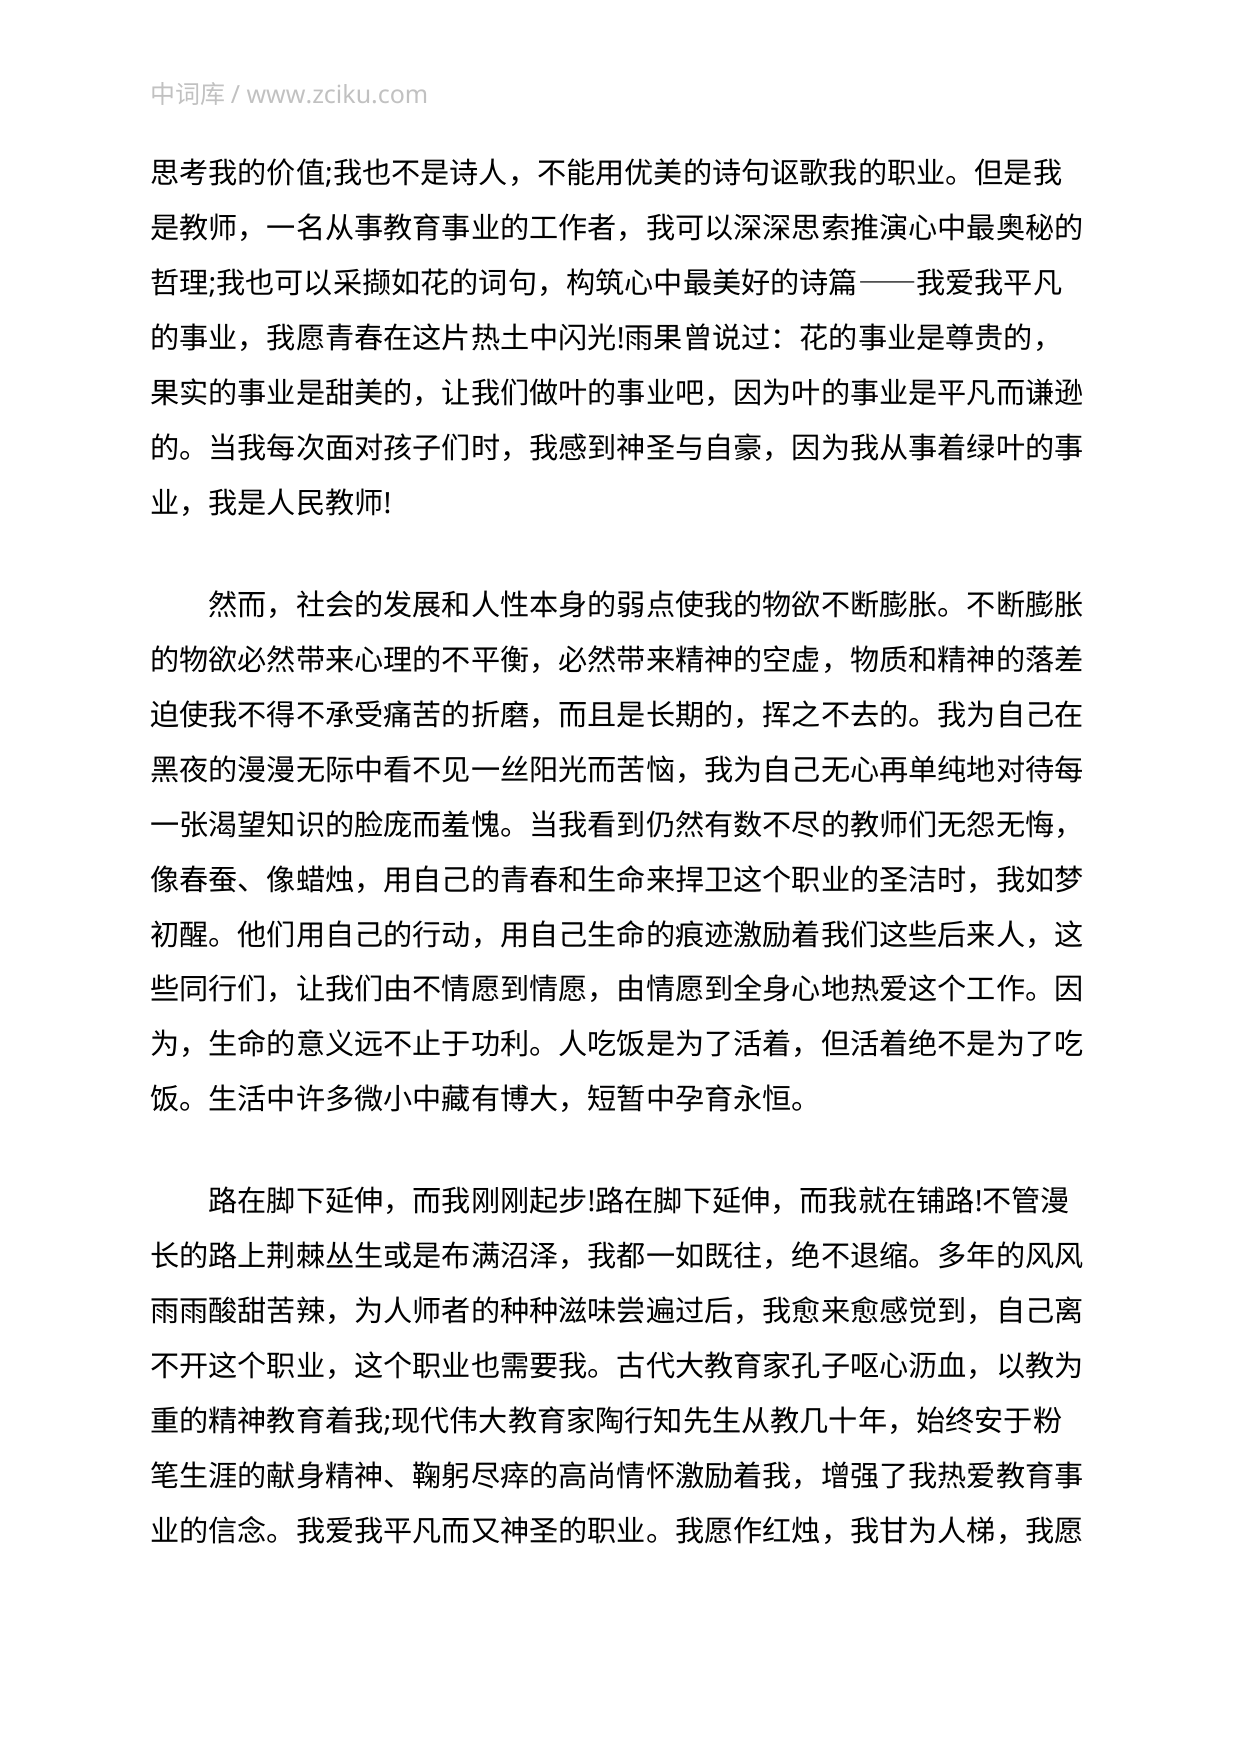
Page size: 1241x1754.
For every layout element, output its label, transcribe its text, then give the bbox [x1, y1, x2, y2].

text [150, 150, 1090, 522]
text 然而，社会的发展和人性本身的弱点使我的物欲不断膨胀。不断膨胀的物欲必然带来心理的不平衡，必然带来精神的空虚，物质和精神的落差迫使我不得不承受痛苦的折磨，而且是长期的，挥之不去的。我为自己在黑夜的漫漫无际中看不见一丝阳光而苦恼，我为自己无心再单纯地对待每一张渴望知识的脸庞而羞愧。当我看到仍然有数不尽的教师们无怨无悔，像春蚕、像蜡烛，用自己的青春和生命来捍卫这个职业的圣洁时，我如梦初醒。他们用自己的行动，用自己生命的痕迹激励着我们这些后来人，这些同行们，让我们由不情愿到情愿，由情愿到全身心地热爱这个工作。因为，生命的意义远不止于功利。人吃饭是为了活着，但活着绝不是为了吃饭。生活中许多微小中藏有博大，短暂中孕育永恒。 [150, 582, 1090, 1118]
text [150, 1177, 1090, 1549]
